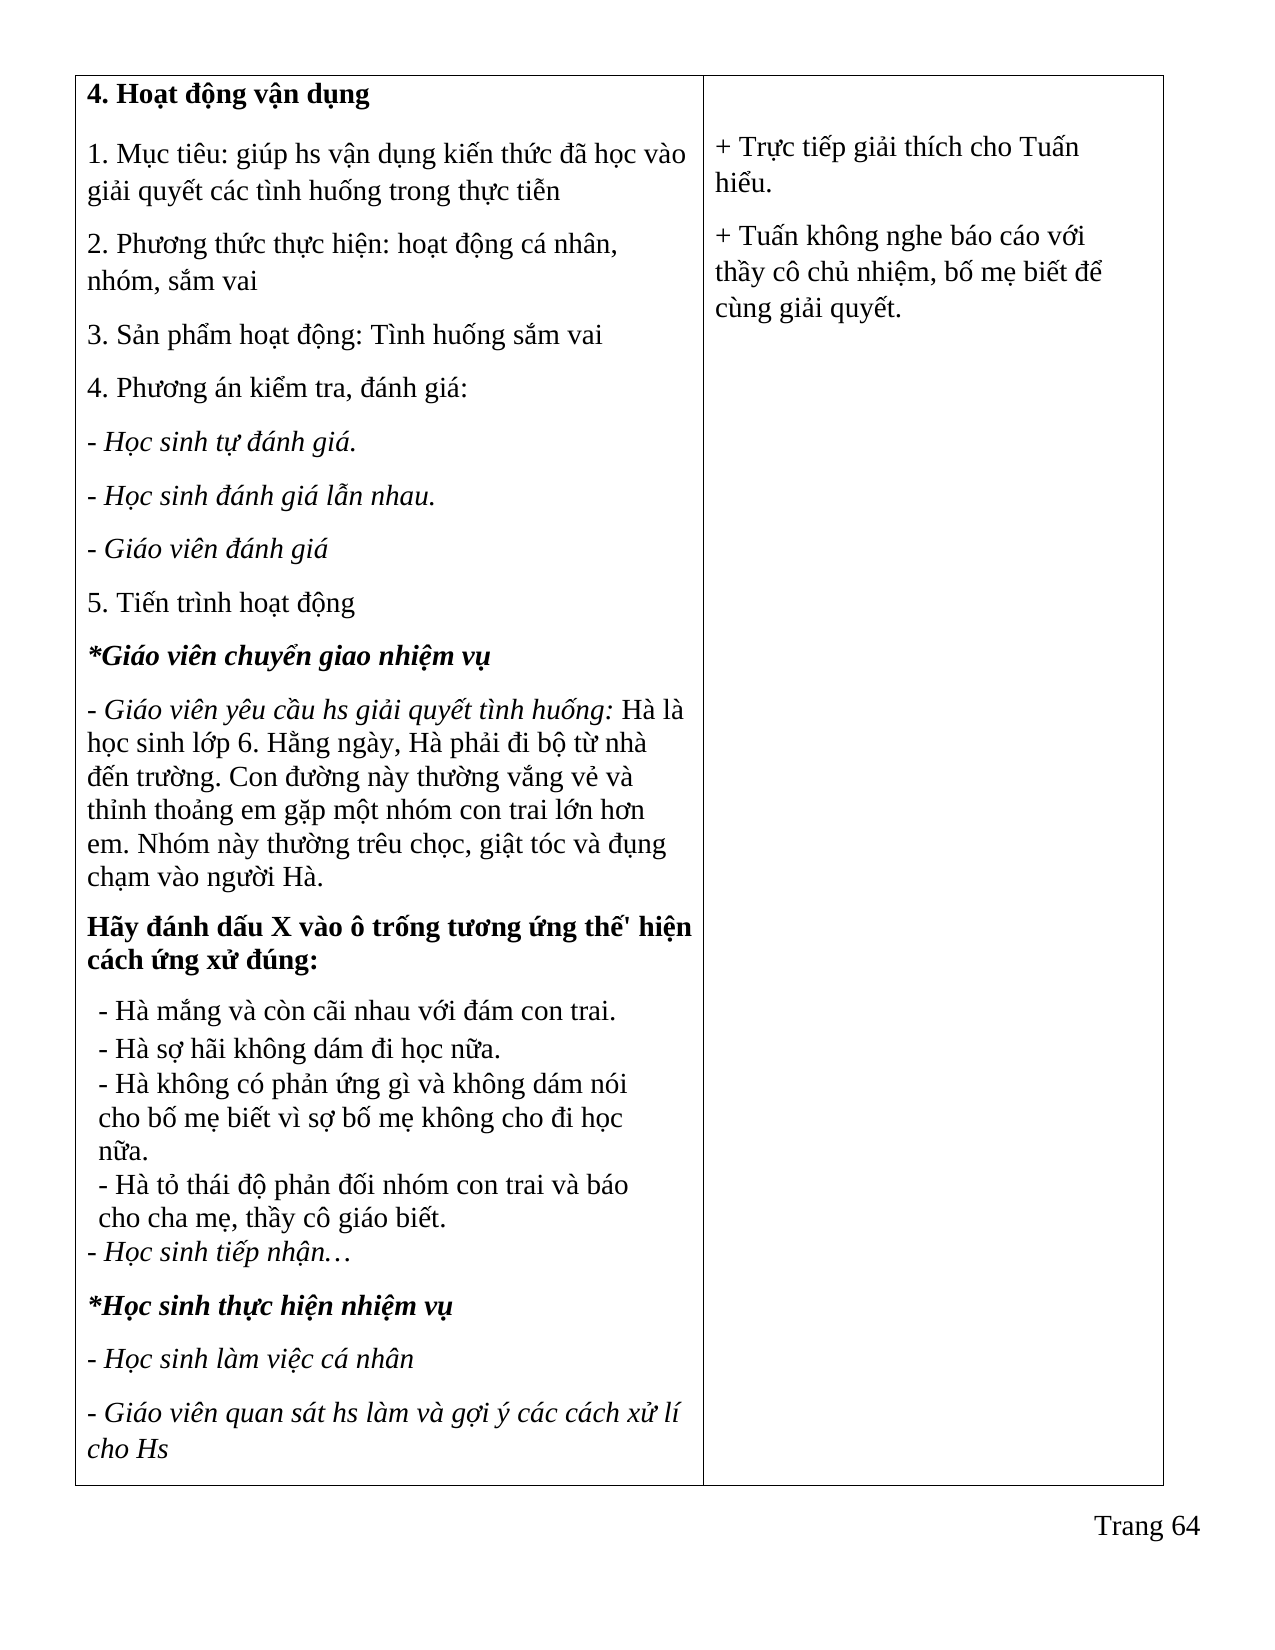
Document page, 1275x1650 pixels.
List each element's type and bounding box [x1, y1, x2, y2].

table_cell [704, 76, 1163, 1485]
table_cell [76, 76, 703, 1485]
